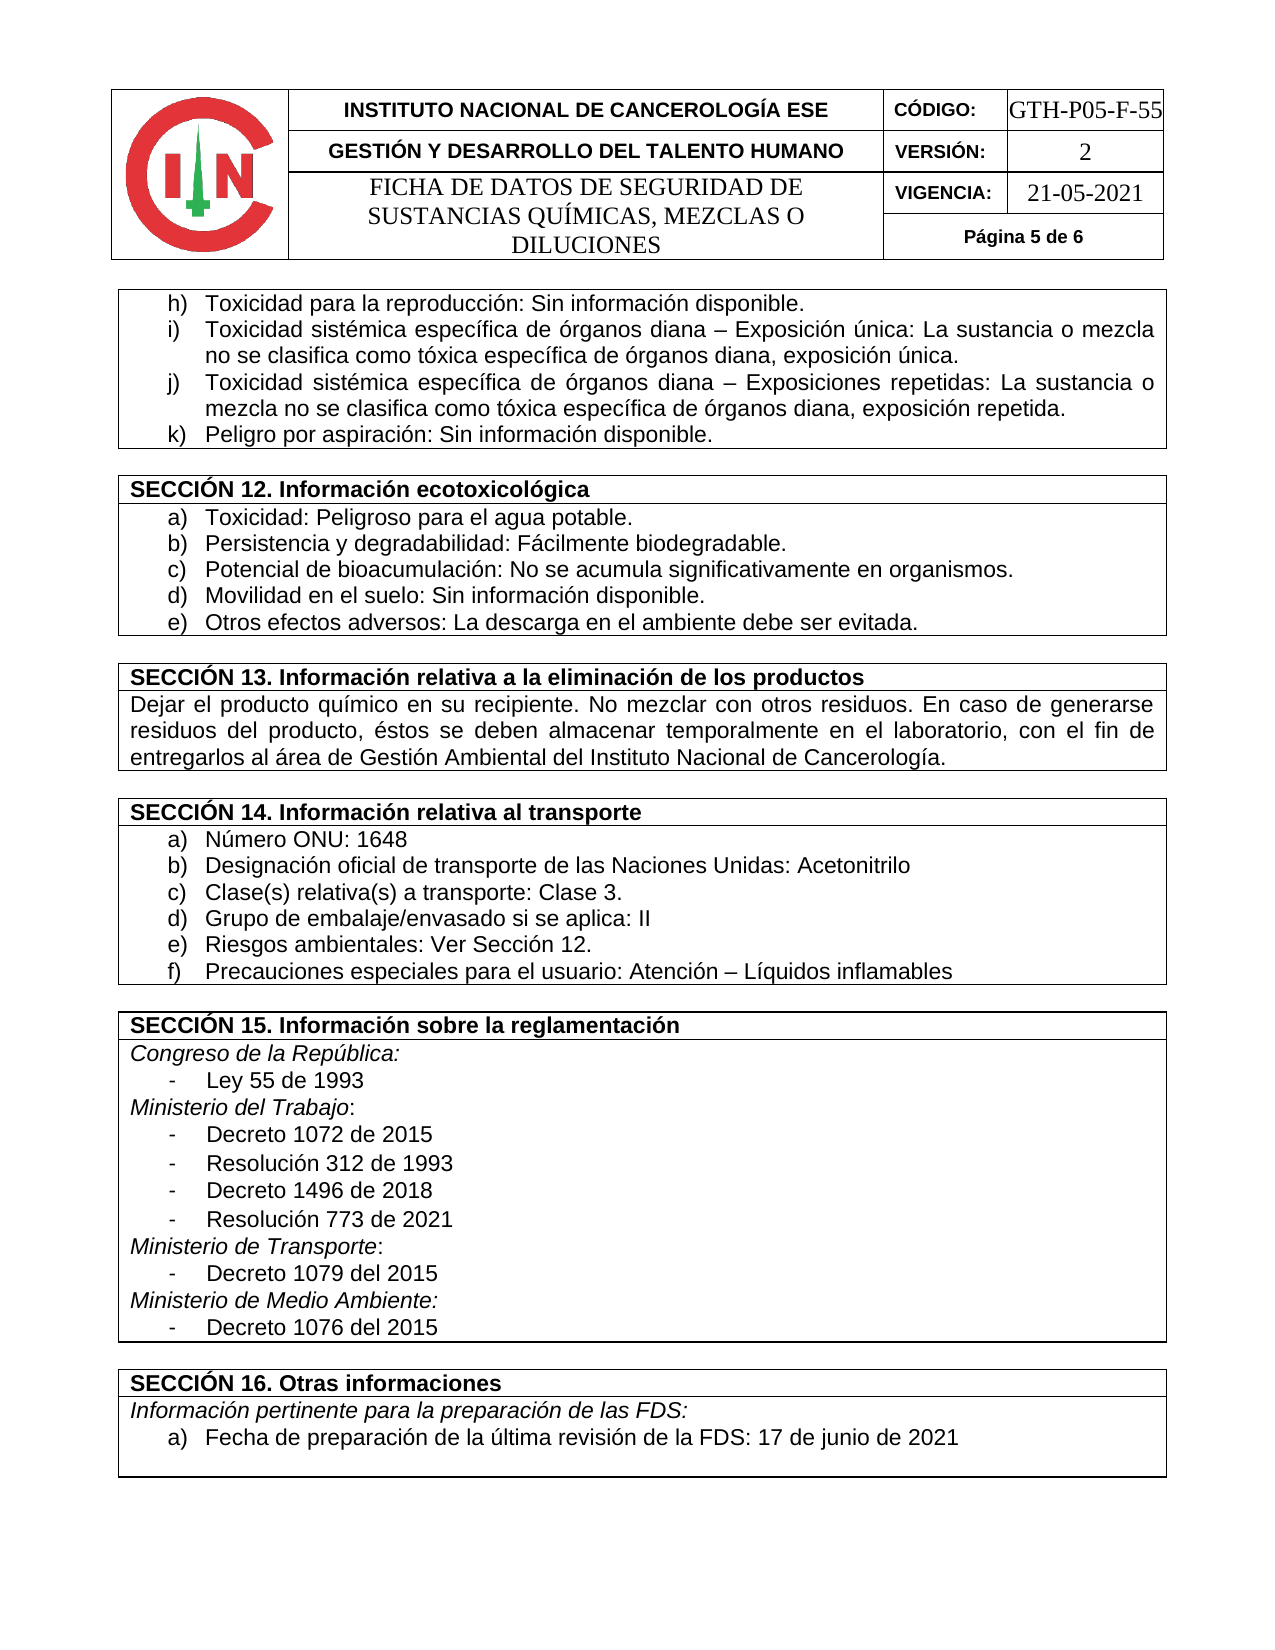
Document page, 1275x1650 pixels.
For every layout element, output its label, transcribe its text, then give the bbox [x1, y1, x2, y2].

table_cell Toxicidad: Peligroso para el agua potable. Persistencia y degradabilidad: Fácilmente biodegradable. Potencial de bioacumulación: No se acumula significativamente en organismos. Movilidad en el suelo: Sin información disponible. Otros efectos adversos: La descarga en el ambiente debe ser evitada. [119, 504, 1166, 635]
table_header SECCIÓN 16. Otras informaciones [119, 1370, 1166, 1396]
table_cell Dejar el producto químico en su recipiente. No mezclar con otros residuos. En caso de generarse residuos del producto, éstos se deben almacenar temporalmente en el laboratorio, con el fin de entregarlos al área de Gestión Ambiental del Instituto Nacional de Cancerología. [119, 691, 1166, 770]
picture [125, 97, 274, 252]
table_cell Información pertinente para la preparación de las FDS: Fecha de preparación de la última revisión de la FDS: 17 de junio de 2021 [119, 1397, 1166, 1476]
table_cell Número ONU: 1648 Designación oficial de transporte de las Naciones Unidas: Acetonitrilo Clase(s) relativa(s) a transporte: Clase 3. Grupo de embalaje/envasado si se aplica: II Riesgos ambientales: Ver Sección 12. Precauciones especiales para el usuario: Atención – Líquidos inflamables [119, 826, 1166, 984]
table_header SECCIÓN 13. Información relativa a la eliminación de los productos [119, 664, 1166, 690]
table_header SECCIÓN 12. Información ecotoxicológica [119, 476, 1166, 502]
table_cell Congreso de la República: Ley 55 de 1993 Ministerio del Trabajo: Decreto 1072 de 2015 Resolución 312 de 1993 Decreto 1496 de 2018 Resolución 773 de 2021 Ministerio de Transporte: Decreto 1079 del 2015 Ministerio de Medio Ambiente: Decreto 1076 del 2015 [119, 1040, 1166, 1341]
table_header SECCIÓN 15. Información sobre la reglamentación [119, 1013, 1166, 1039]
table_header SECCIÓN 14. Información relativa al transporte [119, 799, 1166, 825]
